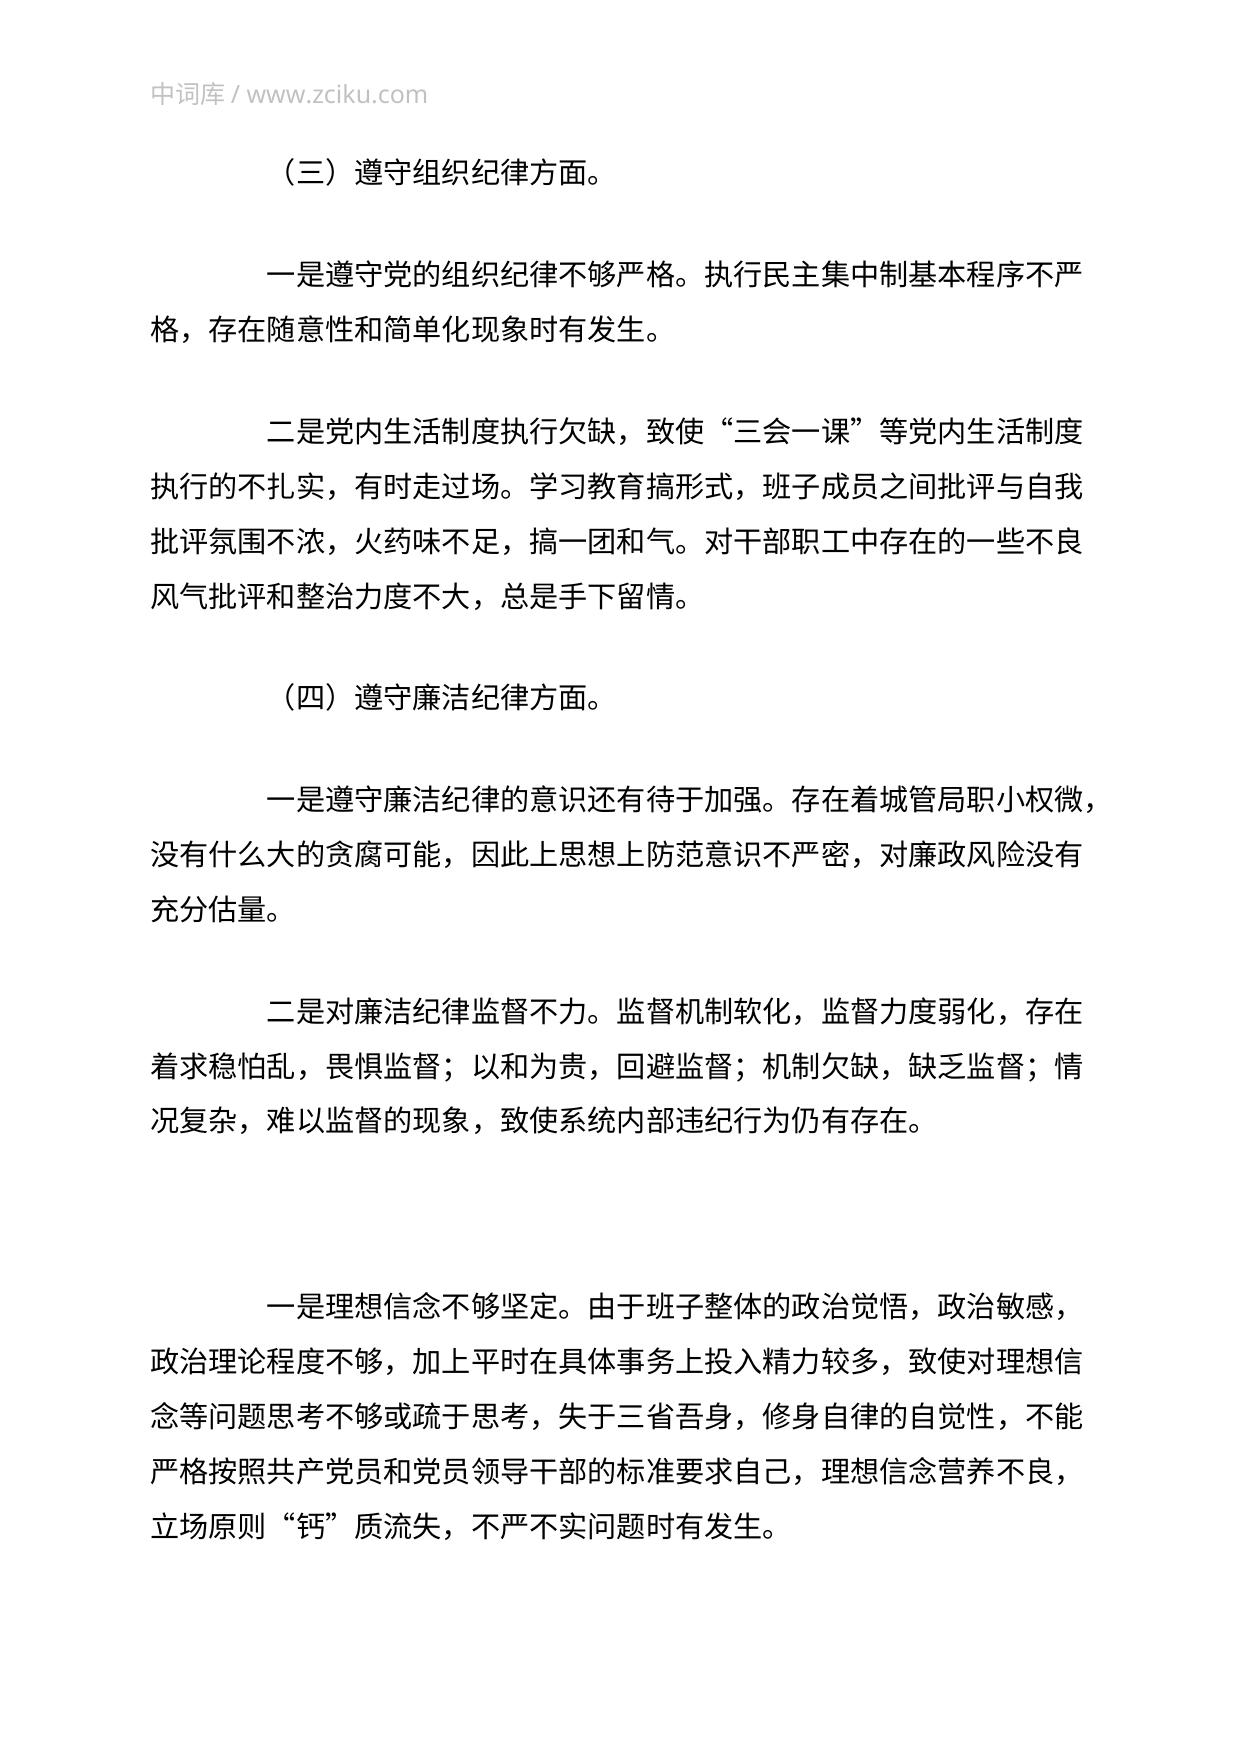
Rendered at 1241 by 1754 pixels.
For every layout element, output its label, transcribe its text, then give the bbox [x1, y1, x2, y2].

text 一是遵守党的组织纪律不够严格。执行民主集中制基本程序不严格，存在随意性和简单化现象时有发生。 [150, 252, 1090, 349]
text 二是党内生活制度执行欠缺，致使“三会一课”等党内生活制度执行的不扎实，有时走过场。学习教育搞形式，班子成员之间批评与自我批评氛围不浓，火药味不足，搞一团和气。对干部职工中存在的一些不良风气批评和整治力度不大，总是手下留情。 [150, 408, 1090, 615]
text 一是理想信念不够坚定。由于班子整体的政治觉悟，政治敏感，政治理论程度不够，加上平时在具体事务上投入精力较多，致使对理想信念等问题思考不够或疏于思考，失于三省吾身，修身自律的自觉性，不能严格按照共产党员和党员领导干部的标准要求自己，理想信念营养不良，立场原则“钙”质流失，不严不实问题时有发生。 [150, 1284, 1090, 1546]
text 二是对廉洁纪律监督不力。监督机制软化，监督力度弱化，存在着求稳怕乱，畏惧监督；以和为贵，回避监督；机制欠缺，缺乏监督；情况复杂，难以监督的现象，致使系统内部违纪行为仍有存在。 [150, 988, 1090, 1140]
text （四）遵守廉洁纪律方面。 [150, 675, 1090, 717]
text （三）遵守组织纪律方面。 [150, 150, 1090, 192]
text 一是遵守廉洁纪律的意识还有待于加强。存在着城管局职小权微，没有什么大的贪腐可能，因此上思想上防范意识不严密，对廉政风险没有充分估量。 [150, 777, 1090, 929]
